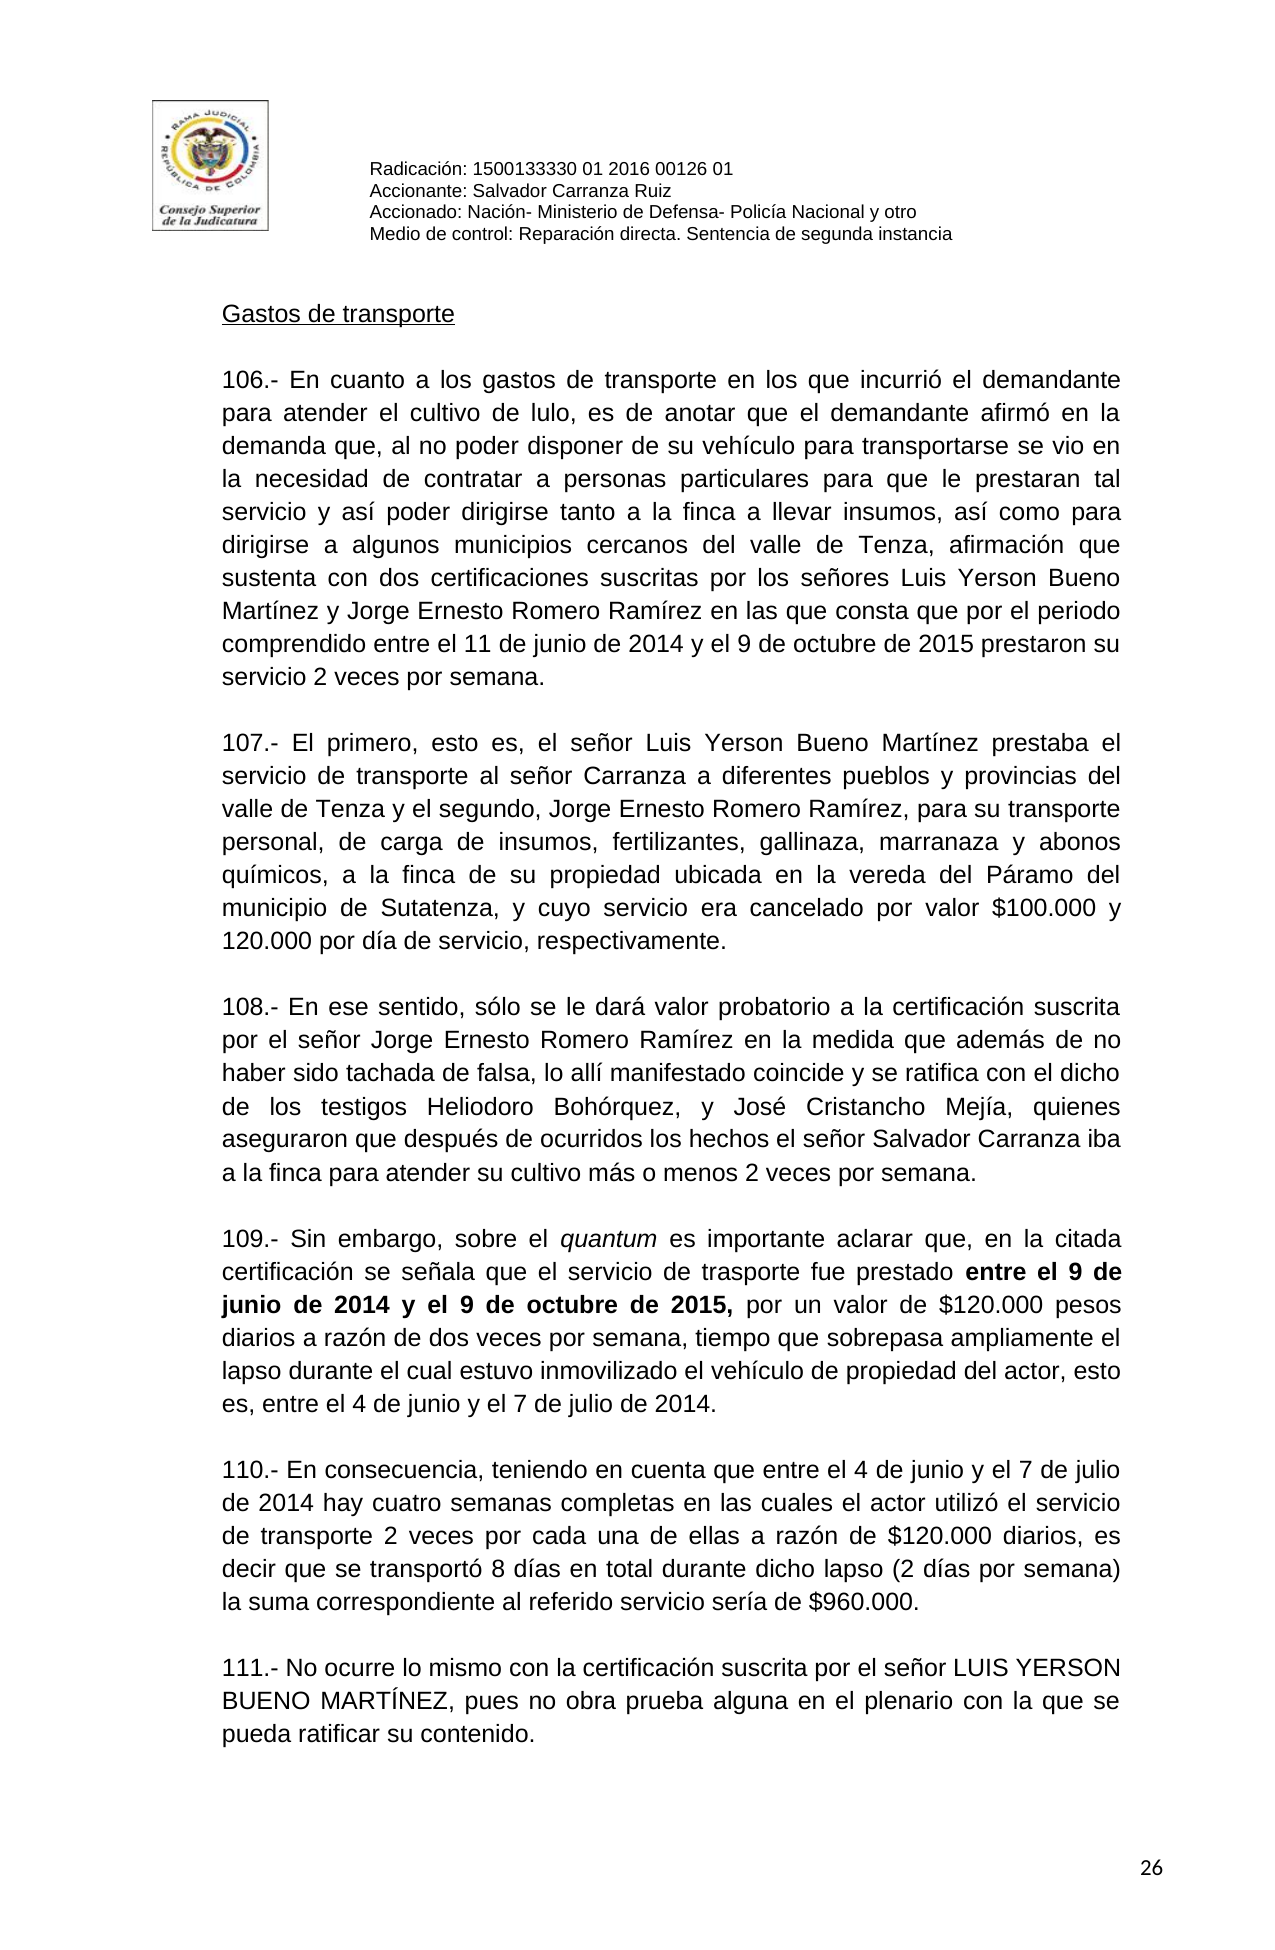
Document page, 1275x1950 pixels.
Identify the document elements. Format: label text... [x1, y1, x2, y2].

text 109.- Sin embargo, sobre el quantum es importante aclarar que, en la citada certificación se señala que el servicio de trasporte fue prestado entre el 9 de junio de 2014 y el 9 de octubre de 2015, por un valor de $120.000 pesos diarios a razón de dos veces por semana, tiempo que sobrepasa ampliamente el lapso durante el cual estuvo inmovilizado el vehículo de propiedad del actor, esto es, entre el 4 de junio y el 7 de julio de 2014. [222, 1223, 1122, 1417]
text 108.- En ese sentido, sólo se le dará valor probatorio a la certificación suscrita por el señor Jorge Ernesto Romero Ramírez en la medida que además de no haber sido tachada de falsa, lo allí manifestado coincide y se ratifica con el dicho de los testigos Heliodoro Bohórquez, y José Cristancho Mejía, quienes aseguraron que después de ocurridos los hechos el señor Salvador Carranza iba a la finca para atender su cultivo más o menos 2 veces por semana. [222, 992, 1122, 1186]
text 107.- El primero, esto es, el señor Luis Yerson Bueno Martínez prestaba el servicio de transporte al señor Carranza a diferentes pueblos y provincias del valle de Tenza y el segundo, Jorge Ernesto Romero Ramírez, para su transporte personal, de carga de insumos, fertilizantes, gallinaza, marranaza y abonos químicos, a la finca de su propiedad ubicada en la vereda del Páramo del municipio de Sutatenza, y cuyo servicio era cancelado por valor $100.000 y 120.000 por día de servicio, respectivamente. [222, 728, 1122, 955]
text 111.- No ocurre lo mismo con la certificación suscrita por el señor LUIS YERSON BUENO MARTÍNEZ, pues no obra prueba alguna en el plenario con la que se pueda ratificar su contenido. [222, 1653, 1122, 1748]
text Gastos de transporte [222, 299, 1122, 328]
text 110.- En consecuencia, teniendo en cuenta que entre el 4 de junio y el 7 de julio de 2014 hay cuatro semanas completas en las cuales el actor utilizó el servicio de transporte 2 veces por cada una de ellas a razón de $120.000 diarios, es decir que se transportó 8 días en total durante dicho lapso (2 días por semana) la suma correspondiente al referido servicio sería de $960.000. [222, 1455, 1122, 1616]
text 106.- En cuanto a los gastos de transporte en los que incurrió el demandante para atender el cultivo de lulo, es de anotar que el demandante afirmó en la demanda que, al no poder disponer de su vehículo para transportarse se vio en la necesidad de contratar a personas particulares para que le prestaran tal servicio y así poder dirigirse tanto a la finca a llevar insumos, así como para dirigirse a algunos municipios cercanos del valle de Tenza, afirmación que sustenta con dos certificaciones suscritas por los señores Luis Yerson Bueno Martínez y Jorge Ernesto Romero Ramírez en las que consta que por el periodo comprendido entre el 11 de junio de 2014 y el 9 de octubre de 2015 prestaron su servicio 2 veces por semana. [222, 365, 1122, 691]
picture [152, 100, 269, 231]
